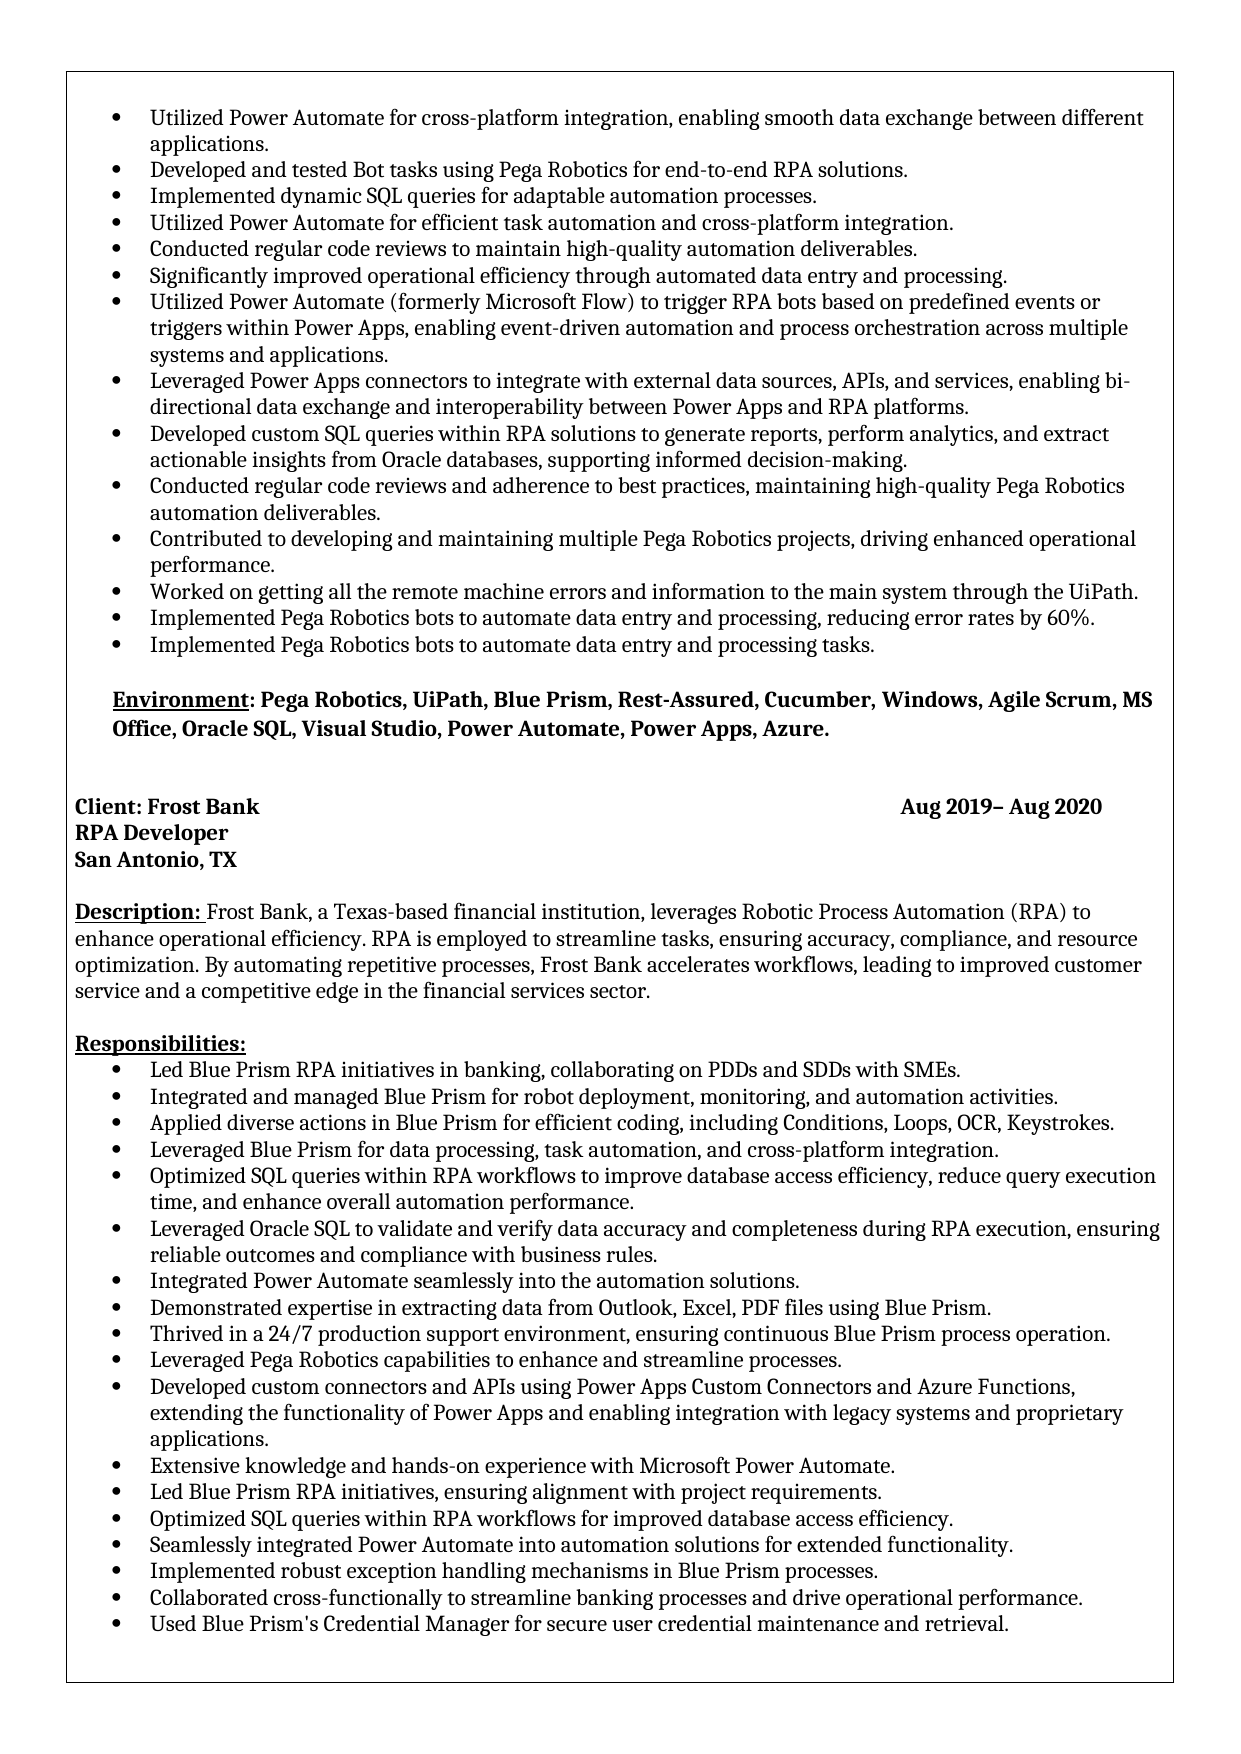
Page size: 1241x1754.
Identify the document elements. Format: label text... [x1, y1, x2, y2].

text Responsibilities: [75, 1031, 1165, 1057]
list Thrived in a 24/7 production support environment, ensuring continuous Blue Prism process operation. [112, 1321, 1165, 1347]
list Implemented Pega Robotics bots to automate data entry and processing tasks. [112, 631, 1165, 658]
list Extensive knowledge and hands-on experience with Microsoft Power Automate. [112, 1453, 1165, 1479]
list Worked on getting all the remote machine errors and information to the main system through the UiPath. [112, 579, 1165, 605]
list Utilized Power Automate for efficient task automation and cross-platform integration. [112, 210, 1165, 236]
list Integrated Power Automate seamlessly into the automation solutions. [112, 1268, 1165, 1294]
list Conducted regular code reviews to maintain high-quality automation deliverables. [112, 236, 1165, 262]
list Applied diverse actions in Blue Prism for efficient coding, including Conditions, Loops, OCR, Keystrokes. [112, 1110, 1165, 1136]
text Description: Frost Bank, a Texas-based financial institution, leverages Robotic Process Automation (RPA) to enhance operational efficiency. RPA is employed to streamline tasks, ensuring accuracy, compliance, and resource optimization. By automating repetitive processes, Frost Bank accelerates workflows, leading to improved customer service and a competitive edge in the financial services sector. [75, 899, 1165, 1004]
list Collaborated cross-functionally to streamline banking processes and drive operational performance. [112, 1584, 1165, 1611]
list Leveraged Blue Prism for data processing, task automation, and cross-platform integration. [112, 1136, 1165, 1163]
list Leveraged Pega Robotics capabilities to enhance and streamline processes. [112, 1347, 1165, 1373]
list Contributed to developing and maintaining multiple Pega Robotics projects, driving enhanced operational performance. [112, 526, 1165, 579]
list Developed and tested Bot tasks using Pega Robotics for end-to-end RPA solutions. [112, 157, 1165, 183]
text Client: Frost Bank Aug 2019– Aug 2020 [75, 794, 1165, 820]
list Leveraged Power Apps connectors to integrate with external data sources, APIs, and services, enabling bi-directional data exchange and interoperability between Power Apps and RPA platforms. [112, 368, 1165, 421]
text San Antonio, TX [75, 846, 1165, 873]
list Utilized Power Automate for cross-platform integration, enabling smooth data exchange between different applications. [112, 104, 1165, 157]
list Used Blue Prism's Credential Manager for secure user credential maintenance and retrieval. [112, 1611, 1165, 1637]
list Implemented Pega Robotics bots to automate data entry and processing, reducing error rates by 60%. [112, 605, 1165, 631]
list Implemented dynamic SQL queries for adaptable automation processes. [112, 183, 1165, 210]
list Leveraged Oracle SQL to validate and verify data accuracy and completeness during RPA execution, ensuring reliable outcomes and compliance with business rules. [112, 1215, 1165, 1268]
list Utilized Power Automate (formerly Microsoft Flow) to trigger RPA bots based on predefined events or triggers within Power Apps, enabling event-driven automation and process orchestration across multiple systems and applications. [112, 289, 1165, 368]
list Developed custom SQL queries within RPA solutions to generate reports, perform analytics, and extract actionable insights from Oracle databases, supporting informed decision-making. [112, 421, 1165, 473]
list Demonstrated expertise in extracting data from Outlook, Excel, PDF files using Blue Prism. [112, 1294, 1165, 1321]
list Implemented robust exception handling mechanisms in Blue Prism processes. [112, 1558, 1165, 1584]
list Integrated and managed Blue Prism for robot deployment, monitoring, and automation activities. [112, 1084, 1165, 1110]
list Developed custom connectors and APIs using Power Apps Custom Connectors and Azure Functions, extending the functionality of Power Apps and enabling integration with legacy systems and proprietary applications. [112, 1373, 1165, 1453]
list Led Blue Prism RPA initiatives, ensuring alignment with project requirements. [112, 1479, 1165, 1505]
list Optimized SQL queries within RPA workflows to improve database access efficiency, reduce query execution time, and enhance overall automation performance. [112, 1163, 1165, 1215]
list Seamlessly integrated Power Automate into automation solutions for extended functionality. [112, 1532, 1165, 1558]
text Environment: Pega Robotics, UiPath, Blue Prism, Rest-Assured, Cucumber, Windows, Agile Scrum, MS Office, Oracle SQL, Visual Studio, Power Automate, Power Apps, Azure. [112, 684, 1165, 742]
list Significantly improved operational efficiency through automated data entry and processing. [112, 262, 1165, 289]
list Optimized SQL queries within RPA workflows for improved database access efficiency. [112, 1505, 1165, 1532]
list Led Blue Prism RPA initiatives in banking, collaborating on PDDs and SDDs with SMEs. [112, 1057, 1165, 1084]
list Conducted regular code reviews and adherence to best practices, maintaining high-quality Pega Robotics automation deliverables. [112, 473, 1165, 526]
text RPA Developer [75, 820, 1165, 846]
